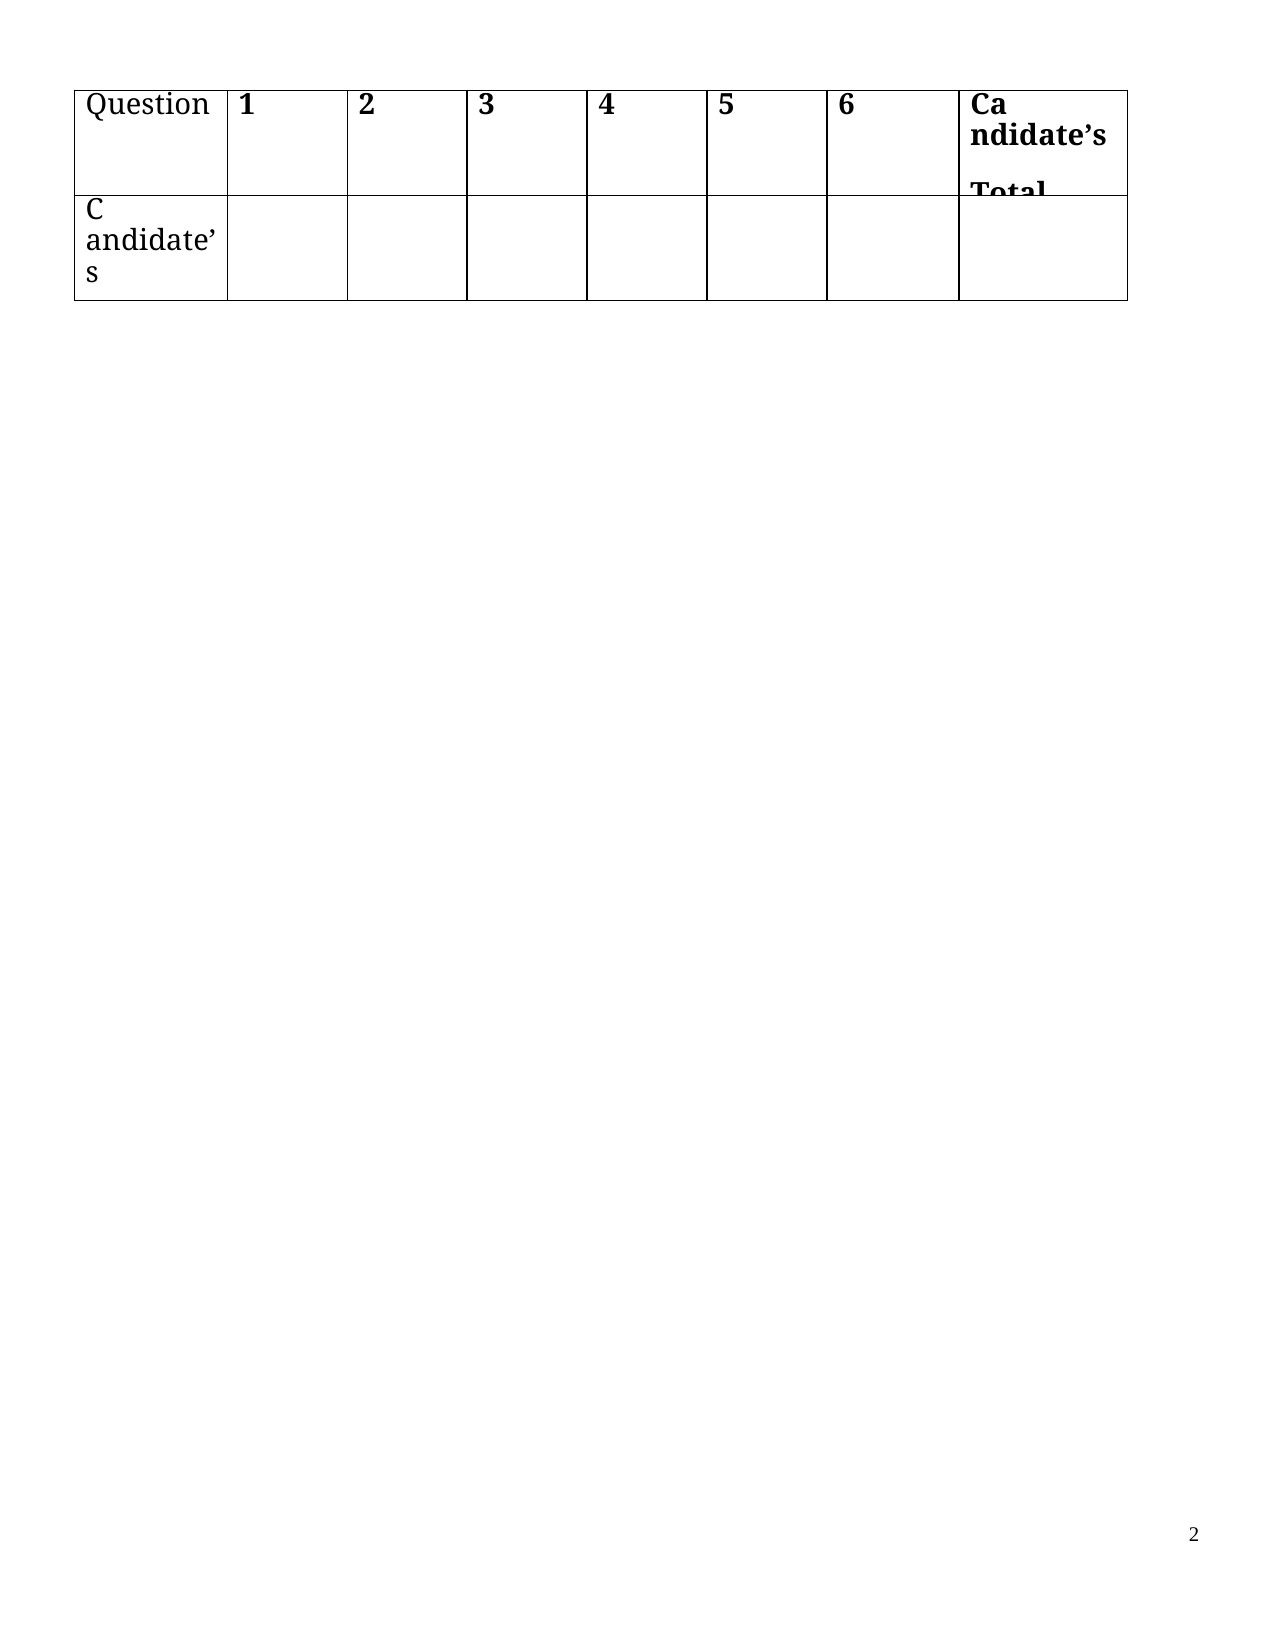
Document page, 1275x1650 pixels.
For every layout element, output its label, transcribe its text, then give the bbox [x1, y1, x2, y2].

table_header 5 [708, 91, 826, 195]
table_cell [588, 196, 706, 300]
table_cell [708, 196, 826, 300]
table_header Candidate’s Total Score [960, 91, 1127, 195]
table_header 3 [468, 91, 586, 195]
table_header 2 [348, 91, 466, 195]
table_header 6 [828, 91, 958, 195]
table_header 4 [588, 91, 706, 195]
table_cell [828, 196, 958, 300]
table_cell [348, 196, 466, 300]
table_cell [468, 196, 586, 300]
table_header 1 [228, 91, 347, 195]
table_cell [960, 196, 1127, 300]
table_cell [228, 196, 347, 300]
table_header Question [75, 91, 227, 195]
table_cell Candidate’s Score [75, 196, 227, 300]
